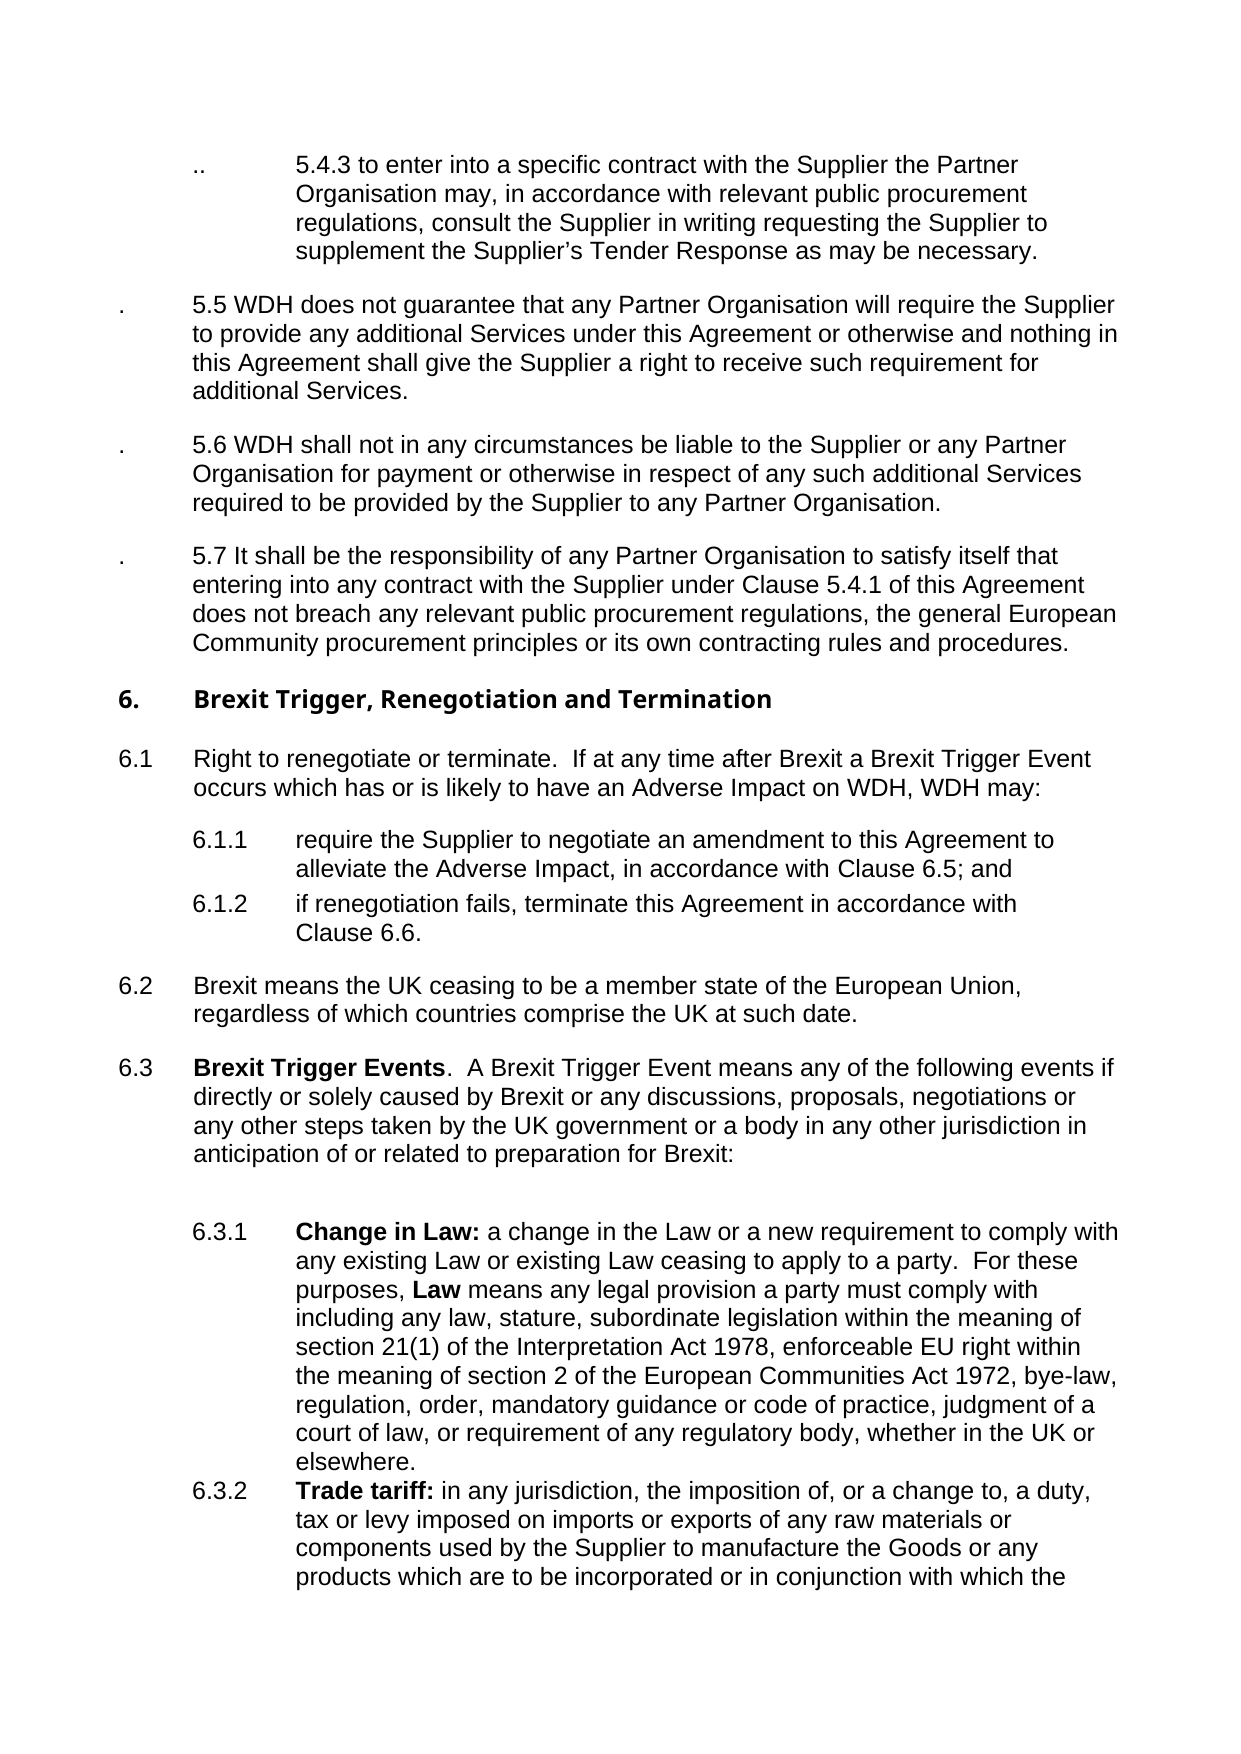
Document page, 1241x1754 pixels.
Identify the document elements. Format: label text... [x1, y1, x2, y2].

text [192, 1476, 1122, 1591]
text 6.1.2 if renegotiation fails, terminate this Agreement in accordance with Clause 6.6. [192, 889, 1122, 947]
list 5.5 WDH does not guarantee that any Partner Organisation will require the Supplier to provide any additional Services under this Agreement or otherwise and nothing in this Agreement shall give the Supplier a right to receive such requirement for additional Services. [118, 290, 1122, 405]
text 6.3.1 Change in Law: a change in the Law or a new requirement to comply with any existing Law or existing Law ceasing to apply to a party. For these purposes, Law means any legal provision a party must comply with including any law, stature, subordinate legislation within the meaning of section 21(1) of the Interpretation Act 1978, enforceable EU right within the meaning of section 2 of the European Communities Act 1972, bye-law, regulation, order, mandatory guidance or code of practice, judgment of a court of law, or requirement of any regulatory body, whether in the UK or elsewhere. [192, 1217, 1122, 1476]
text 6. Brexit Trigger, Renegotiation and Termination [118, 681, 1122, 715]
list 5.6 WDH shall not in any circumstances be liable to the Supplier or any Partner Organisation for payment or otherwise in respect of any such additional Services required to be provided by the Supplier to any Partner Organisation. [118, 430, 1122, 516]
list 5.7 It shall be the responsibility of any Partner Organisation to satisfy itself that entering into any contract with the Supplier under Clause 5.4.1 of this Agreement does not breach any relevant public procurement regulations, the general European Community procurement principles or its own contracting rules and procedures. [118, 541, 1122, 656]
text 6.1.1 require the Supplier to negotiate an amendment to this Agreement to alleviate the Adverse Impact, in accordance with Clause 6.5; and [192, 826, 1122, 883]
text 6.2 Brexit means the UK ceasing to be a member state of the European Union, regardless of which countries comprise the UK at such date. [118, 971, 1122, 1028]
text 6.1 Right to renegotiate or terminate. If at any time after Brexit a Brexit Trigger Event occurs which has or is likely to have an Adverse Impact on WDH, WDH may: [118, 744, 1122, 802]
list 5.4.3 to enter into a specific contract with the Supplier the Partner Organisation may, in accordance with relevant public procurement regulations, consult the Supplier in writing requesting the Supplier to supplement the Supplier’s Tender Response as may be necessary. [192, 150, 1122, 265]
text 6.3 Brexit Trigger Events. A Brexit Trigger Event means any of the following events if directly or solely caused by Brexit or any discussions, proposals, negotiations or any other steps taken by the UK government or a body in any other jurisdiction in anticipation of or related to preparation for Brexit: [118, 1053, 1122, 1168]
